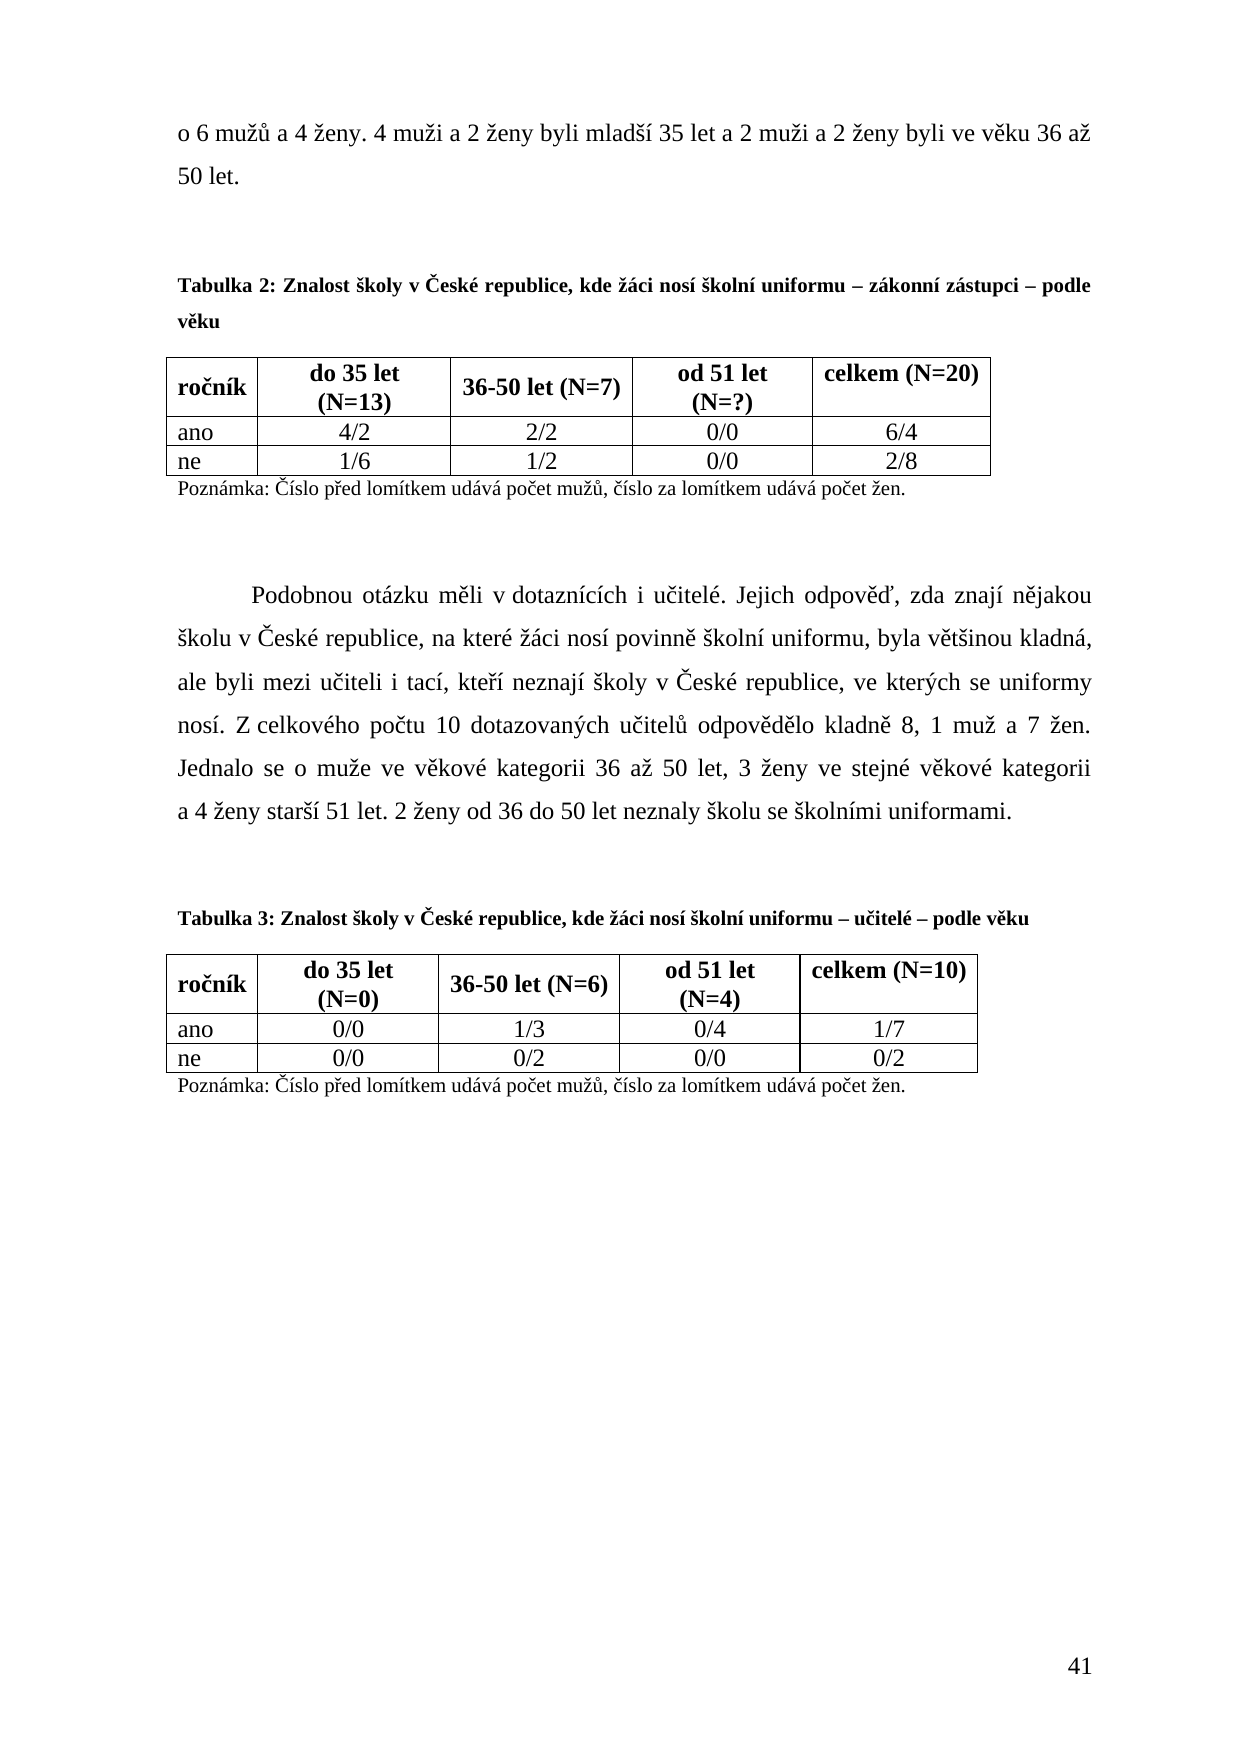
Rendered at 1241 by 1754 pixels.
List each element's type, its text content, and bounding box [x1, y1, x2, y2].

table_cell 0/0 [258, 1014, 438, 1042]
table_cell 0/2 [439, 1044, 619, 1072]
table_cell 0/0 [258, 1044, 438, 1072]
table_header 36-50 let (N=6) [439, 955, 619, 1013]
table_header celkem (N=20) [813, 358, 990, 416]
table_cell 6/4 [813, 417, 990, 445]
table_cell 1/6 [258, 446, 450, 475]
text Poznámka: Číslo před lomítkem udává počet mužů, číslo za lomítkem udává počet žen. [177, 476, 1092, 500]
table_header ročník [167, 358, 257, 416]
table_cell ne [167, 446, 257, 475]
table_header celkem (N=10) [801, 955, 977, 1013]
text Tabulka 3: Znalost školy v České republice, kde žáci nosí školní uniformu – učitelé – podle věku [177, 906, 1092, 929]
table_cell ano [167, 1014, 257, 1042]
table_header od 51 let (N=?) [633, 358, 812, 416]
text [177, 118, 1092, 190]
table_cell 1/3 [439, 1014, 619, 1042]
text Poznámka: Číslo před lomítkem udává počet mužů, číslo za lomítkem udává počet žen. [177, 1073, 1092, 1097]
table_cell 0/4 [620, 1014, 799, 1042]
table_cell 4/2 [258, 417, 450, 445]
text Tabulka 2: Znalost školy v České republice, kde žáci nosí školní uniformu – zákonní zástupci – podle věku [177, 272, 1092, 333]
table_cell 1/7 [801, 1014, 977, 1042]
table_cell ne [167, 1044, 257, 1072]
table_cell 0/0 [633, 446, 812, 475]
table_header od 51 let (N=4) [620, 955, 799, 1013]
table_cell 0/0 [633, 417, 812, 445]
table_cell 1/2 [451, 446, 632, 475]
table_cell ano [167, 417, 257, 445]
table_cell 2/8 [813, 446, 990, 475]
table_header do 35 let (N=13) [258, 358, 450, 416]
table_header ročník [167, 955, 257, 1013]
table_cell 0/0 [620, 1044, 799, 1072]
table_cell 0/2 [801, 1044, 977, 1072]
text Podobnou otázku měli v dotaznících i učitelé. Jejich odpověď, zda znají nějakou školu v České republice, na které žáci nosí povinně školní uniformu, byla většinou kladná, ale byli mezi učiteli i tací, kteří neznají školy v České republice, ve kterých se uniformy nosí. Z celkového počtu 10 dotazovaných učitelů odpovědělo kladně 8, 1 muž a 7 žen. Jednalo se o muže ve věkové kategorii 36 až 50 let, 3 ženy ve stejné věkové kategorii a 4 ženy starší 51 let. 2 ženy od 36 do 50 let neznaly školu se školními uniformami. [177, 580, 1092, 825]
table_header do 35 let (N=0) [258, 955, 438, 1013]
table_header 36-50 let (N=7) [451, 358, 632, 416]
table_cell 2/2 [451, 417, 632, 445]
